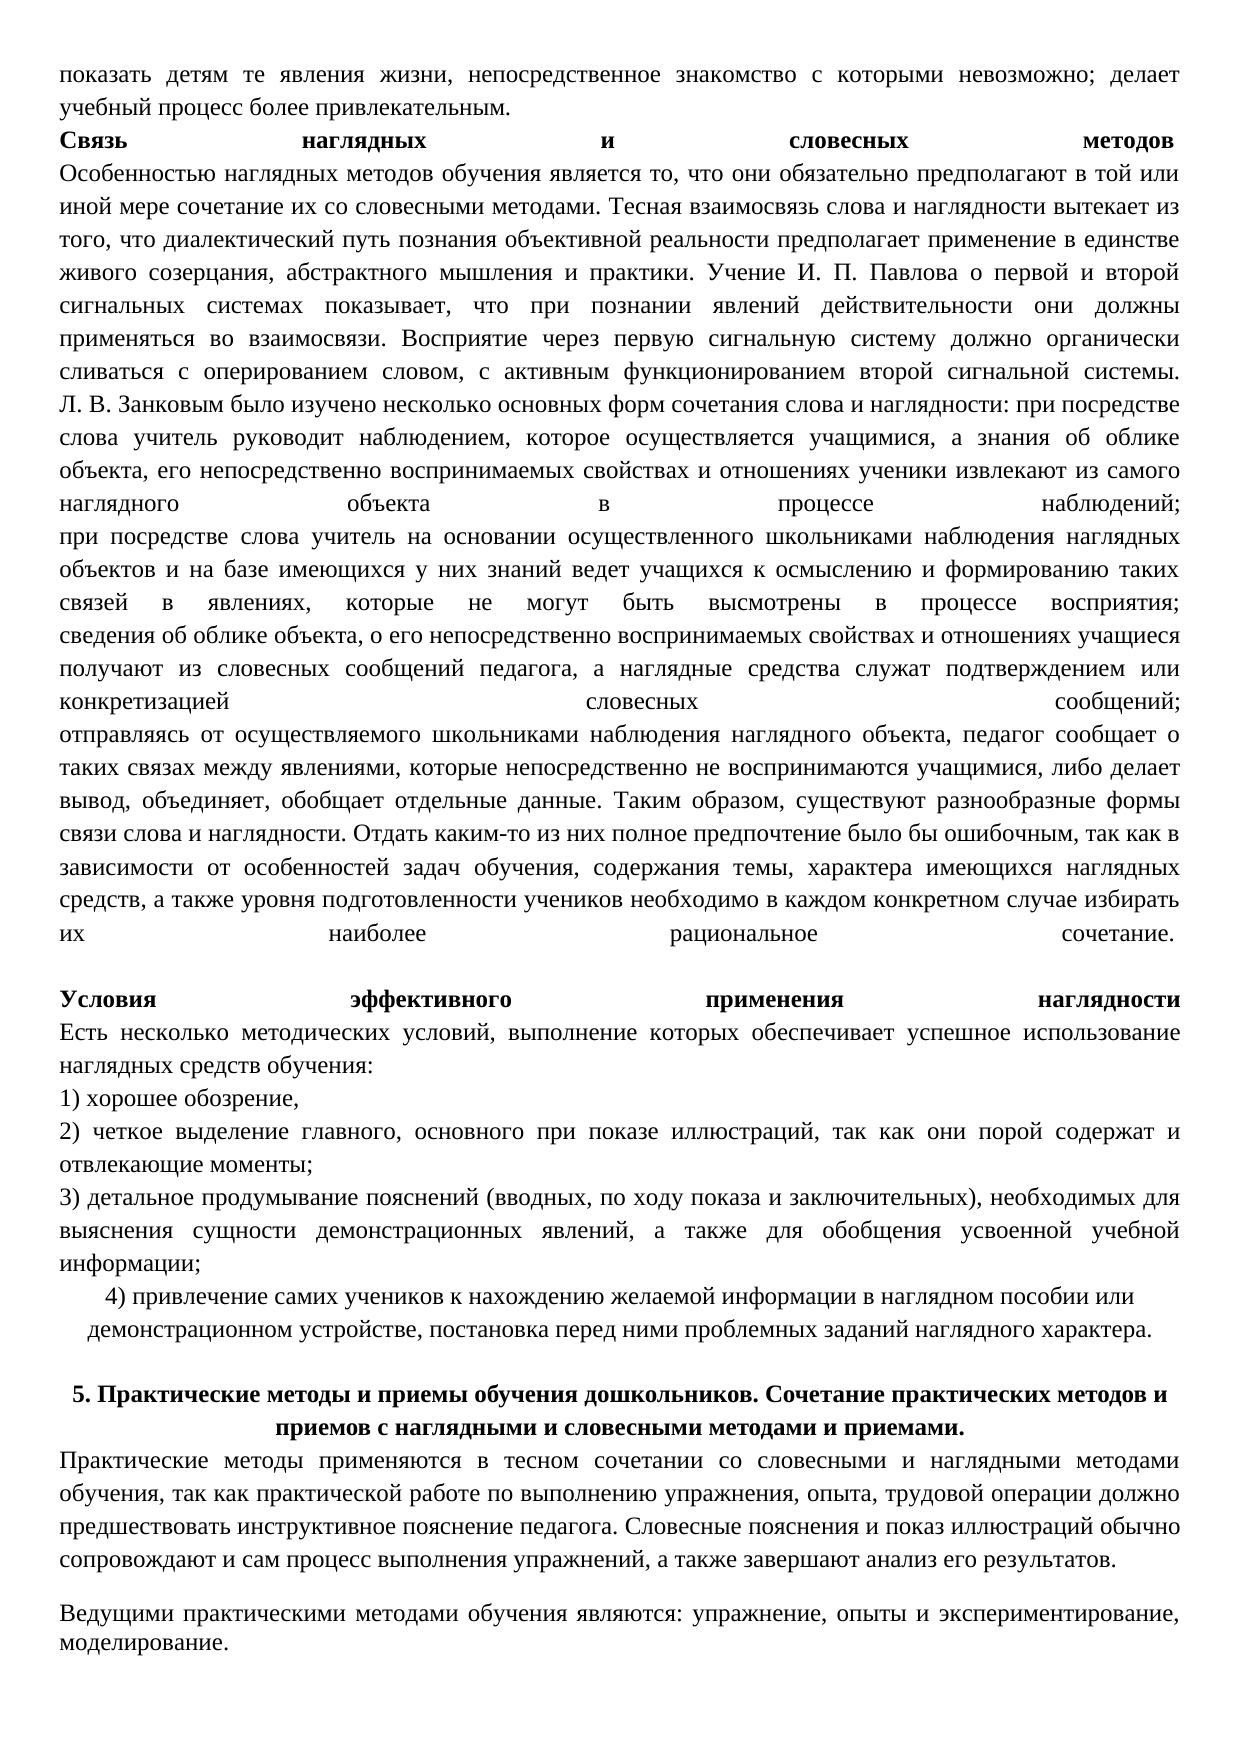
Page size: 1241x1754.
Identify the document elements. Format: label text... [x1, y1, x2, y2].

text 3) детальное продумывание пояснений (вводных, по ходу показа и заключительных), необходимых для выяснения сущности демонстрационных явлений, а также для обобщения усвоенной учебной информации; [59, 1182, 1181, 1277]
text 2) четкое выделение главного, основного при показе иллюстраций, так как они порой содержат и отвлекающие моменты; [59, 1116, 1181, 1177]
text Ведущими практическими методами обучения являются: упражнение, опыты и экспериментирование, моделирование. [59, 1598, 1181, 1655]
text 5. Практические методы и приемы обучения дошкольников. Сочетание практических методов и приемов с наглядными и словесными методами и приемами. [59, 1379, 1181, 1441]
text 4) привлечение самих учеников к нахождению желаемой информации в наглядном пособии или демонстрационном устройстве, постановка перед ними проблемных заданий наглядного характера. [59, 1281, 1181, 1375]
text 1) хорошее обозрение, [59, 1083, 1181, 1111]
text Связь наглядных и словесных методов Особенностью наглядных методов обучения является то, что они обязательно предполагают в той или иной мере сочетание их со словесными методами. Тесная взаимосвязь слова и наглядности вытекает из того, что диалектический путь познания объективной реальности предполагает применение в единстве живого созерцания, абстрактного мышления и практики. Учение И. П. Павлова о первой и второй сигнальных системах показывает, что при познании явлений действительности они должны применяться во взаимосвязи. Восприятие через первую сигнальную систему должно органически сливаться с оперированием словом, с активным функционированием второй сигнальной системы. Л. В. Занковым было изучено несколько основных форм сочетания слова и наглядности: при посредстве слова учитель руководит наблюдением, которое осуществляется учащимися, а знания об облике объекта, его непосредственно воспринимаемых свойствах и отношениях ученики извлекают из самого наглядного объекта в процессе наблюдений; при посредстве слова учитель на основании осуществленного школьниками наблюдения наглядных объектов и на базе имеющихся у них знаний ведет учащихся к осмыслению и формированию таких связей в явлениях, которые не могут быть высмотрены в процессе восприятия; сведения об облике объекта, о его непосредственно воспринимаемых свойствах и отношениях учащиеся получают из словесных сообщений педагога, а наглядные средства служат подтверждением или конкретизацией словесных сообщений; отправляясь от осуществляемого школьниками наблюдения наглядного объекта, педагог сообщает о таких связах между явлениями, которые непосредственно не воспринимаются учащимися, либо делает вывод, объединяет, обобщает отдельные данные. Таким образом, существуют разнообразные формы связи слова и наглядности. Отдать каким-то из них полное предпочтение было бы ошибочным, так как в зависимости от особенностей задач обучения, содержания темы, характера имеющихся наглядных средств, а также уровня подготовленности учеников необходимо в каждом конкретном случае избирать их наиболее рациональное сочетание. Условия эффективного применения наглядности Есть несколько методических условий, выполнение которых обеспечивает успешное использование наглядных средств обучения: [59, 125, 1181, 1078]
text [59, 59, 1181, 121]
text Практические методы применяются в тесном сочетании со словесными и наглядными методами обучения, так как практической работе по выполнению упражнения, опыта, трудовой операции должно предшествовать инструктивное пояснение педагога. Словесные пояснения и показ иллюстраций обычно сопровождают и сам процесс выполнения упражнений, а также завершают анализ его результатов. [59, 1445, 1181, 1573]
